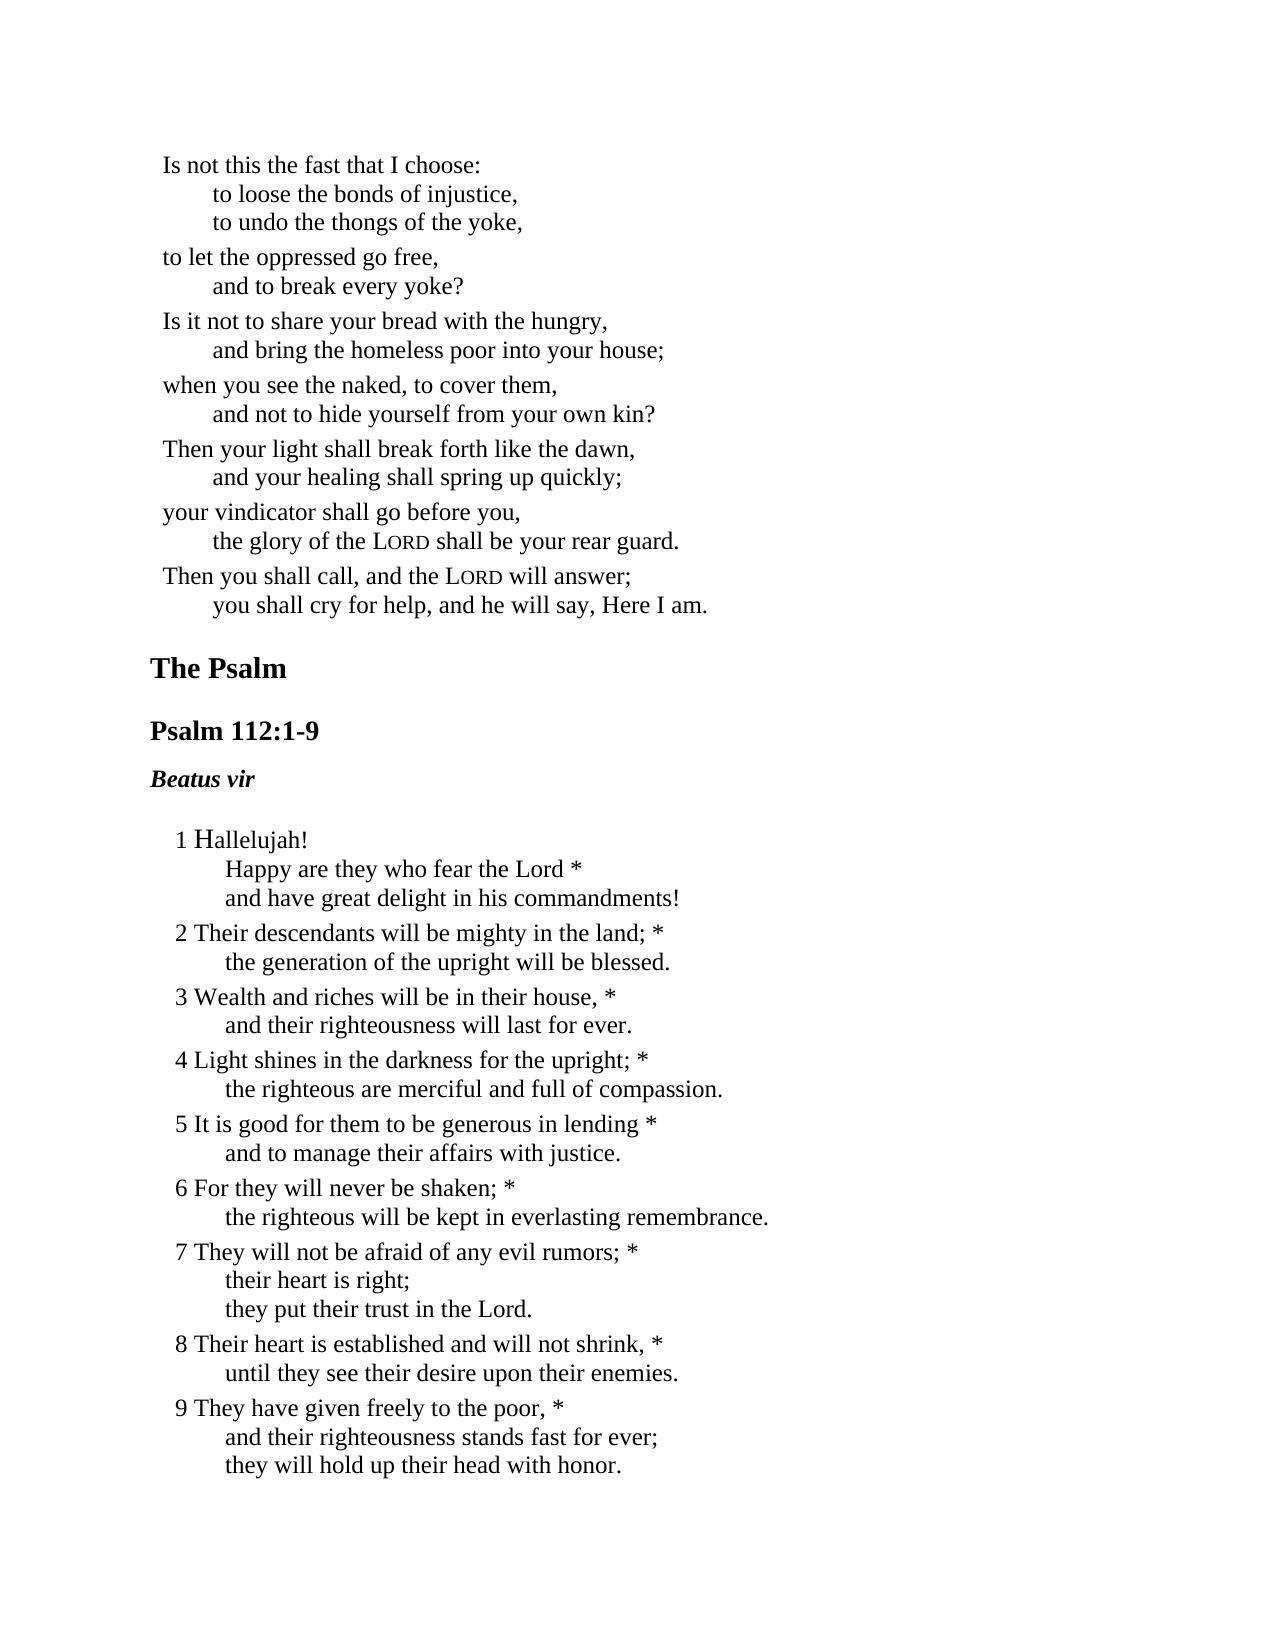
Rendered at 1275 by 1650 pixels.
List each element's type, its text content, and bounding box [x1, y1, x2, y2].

text Then you shall call, and the Lord will answer; you shall cry for help, and he will say, Here I am. [162, 561, 1075, 619]
text 7 They will not be afraid of any evil rumors; * their heart is right; they put their trust in the Lord. [175, 1237, 1075, 1323]
text when you see the naked, to cover them, and not to hide yourself from your own kin? [162, 370, 1075, 427]
text 5 It is good for them to be generous in lending * and to manage their affairs with justice. [175, 1109, 1075, 1167]
text 1 Hallelujah! Happy are they who fear the Lord * and have great delight in his commandments! [175, 822, 1075, 912]
text 4 Light shines in the darkness for the upright; * the righteous are merciful and full of compassion. [175, 1045, 1075, 1103]
text 3 Wealth and riches will be in their house, * and their righteousness will last for ever. [175, 982, 1075, 1039]
text Is it not to share your bread with the hungry, and bring the homeless poor into your house; [162, 306, 1075, 364]
text 8 Their heart is established and will not shrink, * until they see their desire upon their enemies. [175, 1329, 1075, 1387]
text 9 They have given freely to the poor, * and their righteousness stands fast for ever; they will hold up their head with honor. [175, 1393, 1075, 1479]
text The Psalm [150, 650, 1125, 685]
text 2 Their descendants will be mighty in the land; * the generation of the upright will be blessed. [175, 918, 1075, 975]
text Psalm 112:1-9 [150, 714, 1125, 746]
text to let the oppressed go free, and to break every yoke? [162, 242, 1075, 300]
text Then your light shall break forth like the dawn, and your healing shall spring up quickly; [162, 434, 1075, 491]
text Beatus vir [150, 764, 1125, 792]
text 6 For they will never be shaken; * the righteous will be kept in everlasting remembrance. [175, 1173, 1075, 1230]
text Is not this the fast that I choose: to loose the bonds of injustice, to undo the thongs of the yoke, [162, 150, 1075, 236]
text your vindicator shall go before you, the glory of the Lord shall be your rear guard. [162, 497, 1075, 555]
